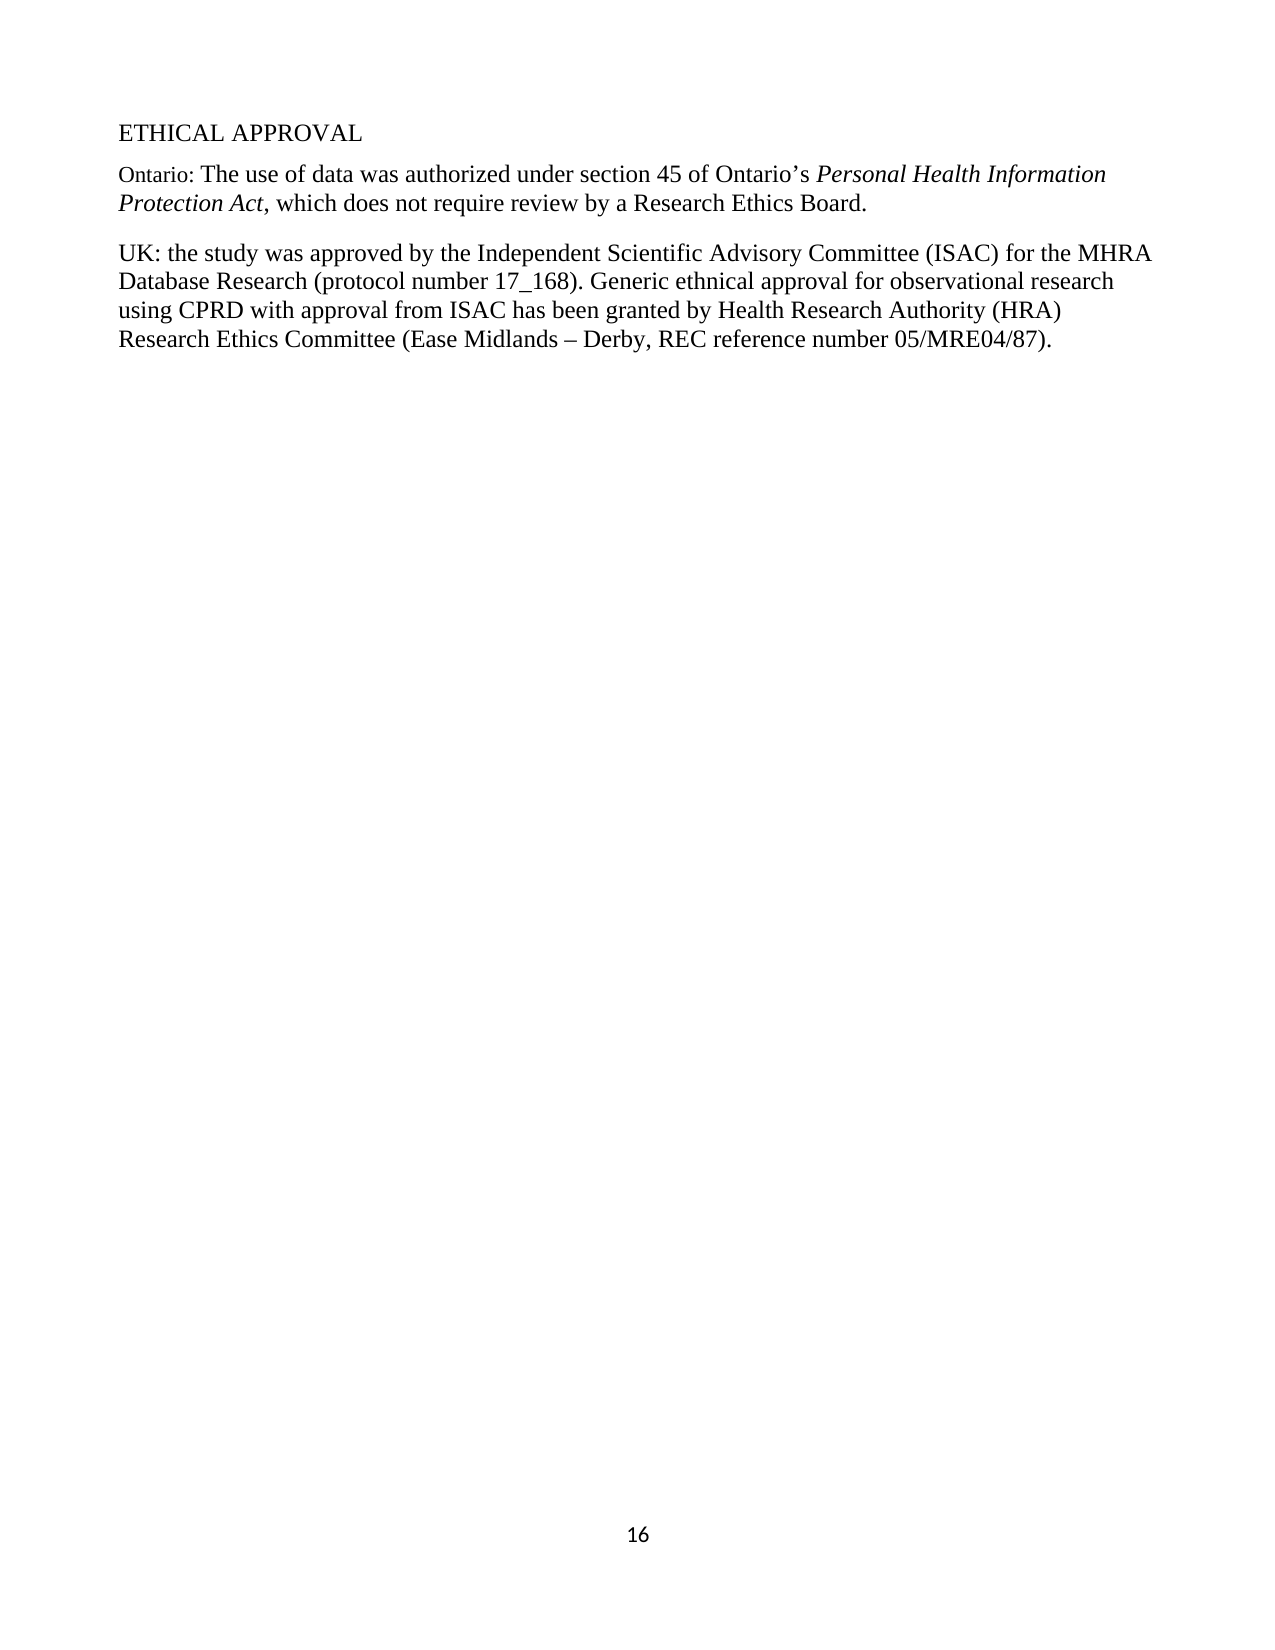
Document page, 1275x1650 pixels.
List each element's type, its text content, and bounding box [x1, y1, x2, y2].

text Ontario: The use of data was authorized under section 45 of Ontario’s Personal Health Information Protection Act, which does not require review by a Research Ethics Board. [118, 159, 1157, 217]
text UK: the study was approved by the Independent Scientific Advisory Committee (ISAC) for the MHRA Database Research (protocol number 17_168). Generic ethnical approval for observational research using CPRD with approval from ISAC has been granted by Health Research Authority (HRA) Research Ethics Committee (Ease Midlands – Derby, REC reference number 05/MRE04/87). [118, 238, 1157, 353]
subtitle ETHICAL APPROVAL [118, 118, 1157, 147]
